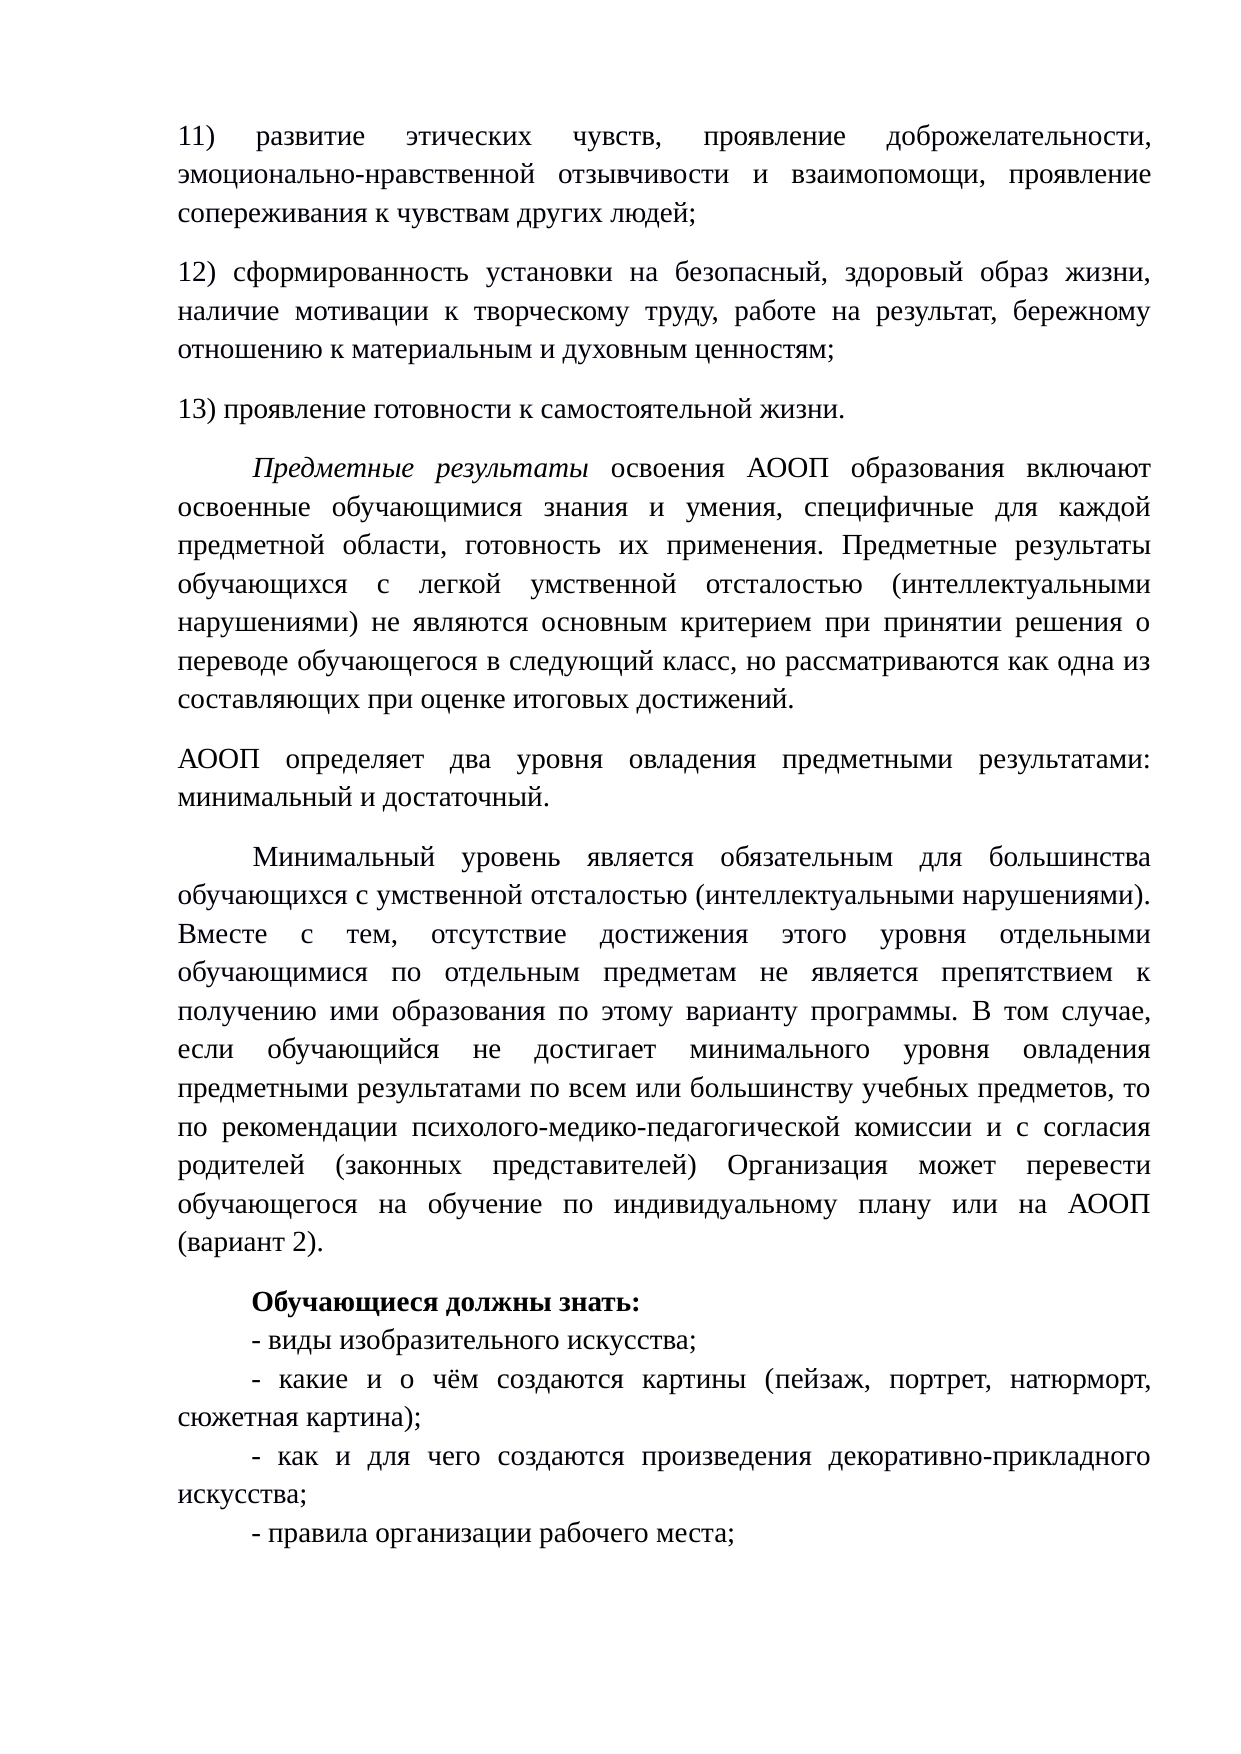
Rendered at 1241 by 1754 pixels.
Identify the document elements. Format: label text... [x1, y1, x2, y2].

text - какие и о чём создаются картины (пейзаж, портрет, натюрморт, сюжетная картина); [177, 1361, 1152, 1433]
text Обучающиеся должны знать: [177, 1284, 1152, 1317]
text АООП определяет два уровня овладения предметными результатами: минимальный и достаточный. [177, 741, 1152, 813]
text - виды изобразительного искусства; [177, 1322, 1152, 1356]
text - как и для чего создаются произведения декоративно-прикладного искусства; [177, 1438, 1152, 1510]
text 13) проявление готовности к самостоятельной жизни. [177, 391, 1152, 424]
text 12) сформированность установки на безопасный, здоровый образ жизни, наличие мотивации к творческому труду, работе на результат, бережному отношению к материальным и духовным ценностям; [177, 254, 1152, 365]
text - правила организации рабочего места; [177, 1515, 1152, 1548]
text Предметные результаты освоения АООП образования включают освоенные обучающимися знания и умения, специфичные для каждой предметной области, готовность их применения. Предметные результаты обучающихся с легкой умственной отсталостью (интеллектуальными нарушениями) не являются основным критерием при принятии решения о переводе обучающегося в следующий класс, но рассматриваются как одна из составляющих при оценке итоговых достижений. [177, 450, 1152, 715]
text Минимальный уровень является обязательным для большинства обучающихся с умственной отсталостью (интеллектуальными нарушениями). Вместе с тем, отсутствие достижения этого уровня отдельными обучающимися по отдельным предметам не является препятствием к получению ими образования по этому варианту программы. В том случае, если обучающийся не достигает минимального уровня овладения предметными результатами по всем или большинству учебных предметов, то по рекомендации психолого-медико-педагогической комиссии и с согласия родителей (законных представителей) Организация может перевести обучающегося на обучение по индивидуальному плану или на АООП (вариант 2). [177, 839, 1152, 1258]
text 11) развитие этических чувств, проявление доброжелательности, эмоционально-нравственной отзывчивости и взаимопомощи, проявление сопереживания к чувствам других людей; [177, 118, 1152, 229]
